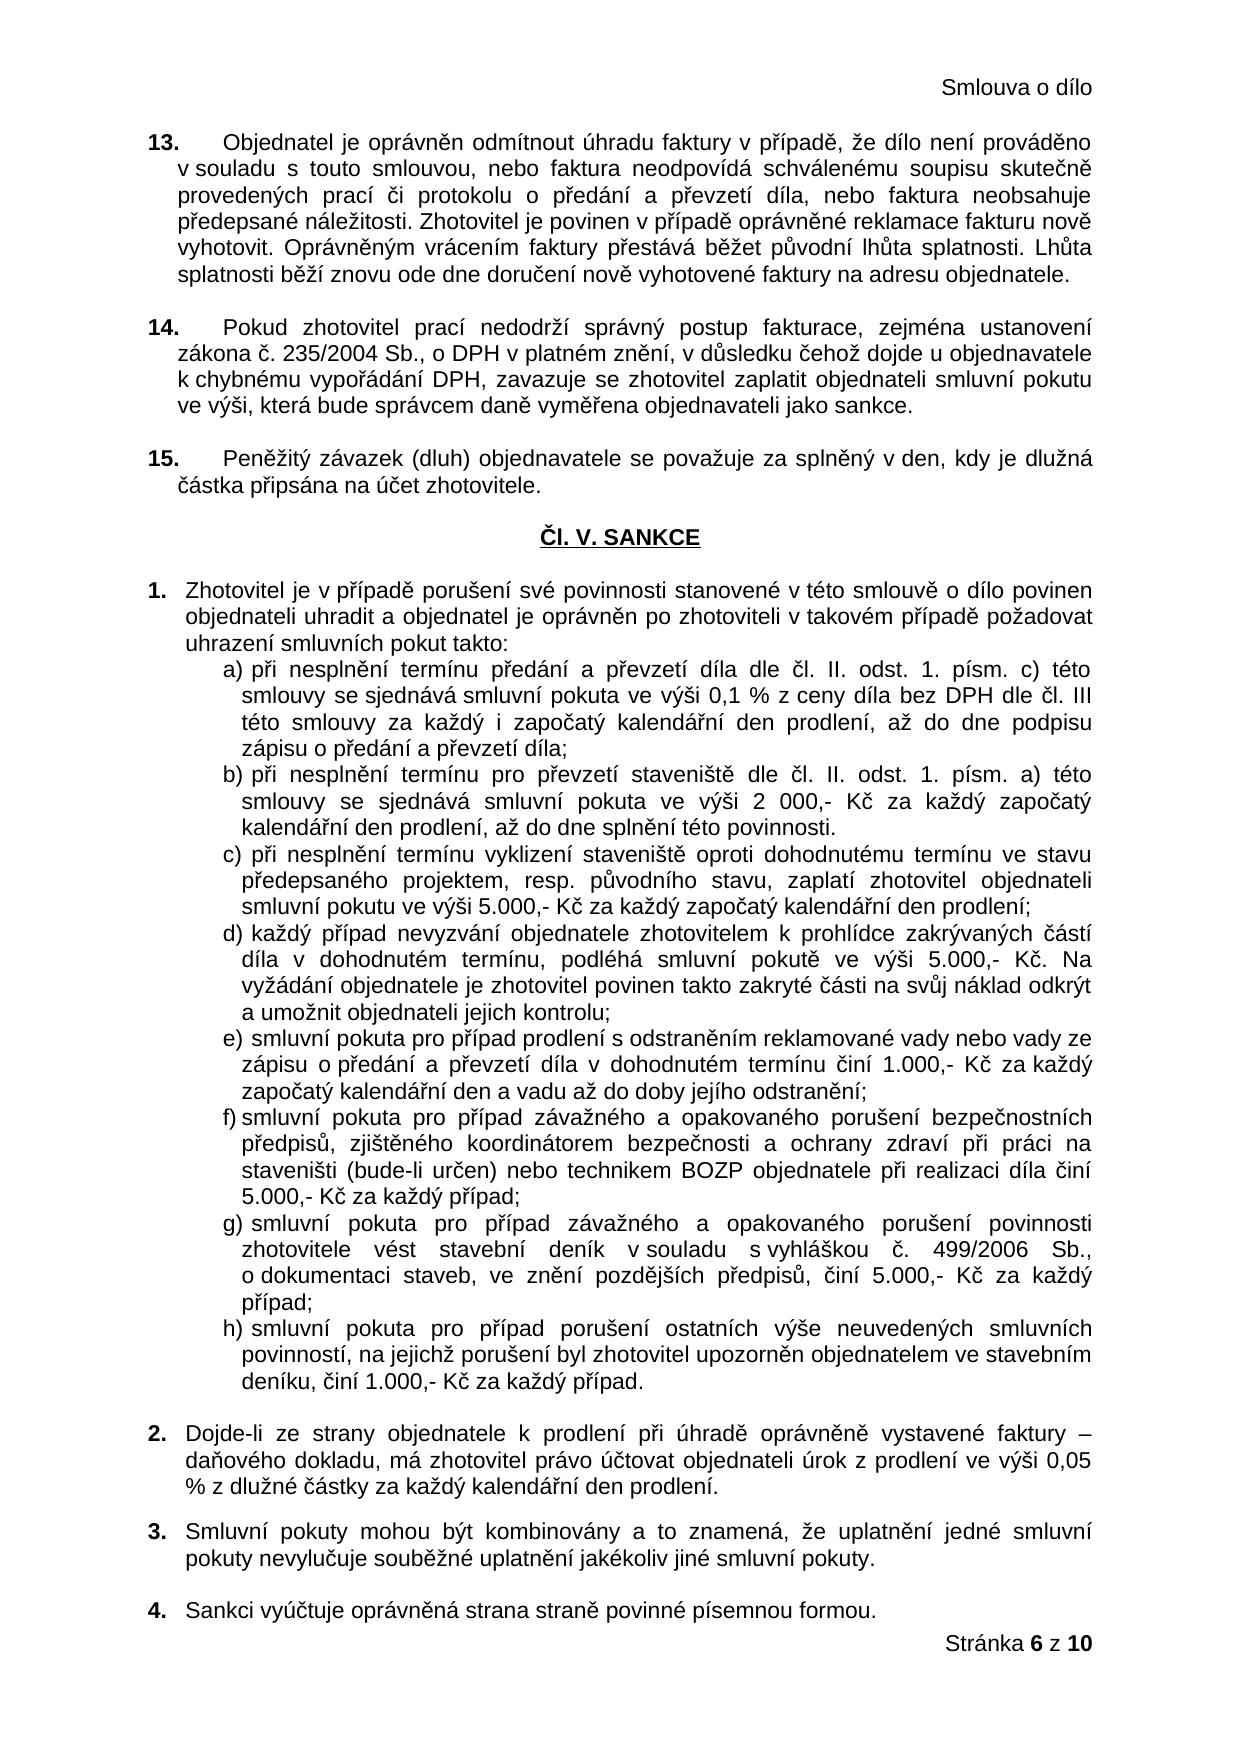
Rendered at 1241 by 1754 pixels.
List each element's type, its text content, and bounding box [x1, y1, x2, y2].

list smluvní pokuta pro případ prodlení s odstraněním reklamované vady nebo vady ze zápisu o předání a převzetí díla v dohodnutém termínu činí 1.000,- Kč za každý započatý kalendářní den a vadu až do doby jejího odstranění; [223, 1025, 1092, 1104]
list Zhotovitel je v případě porušení své povinnosti stanovené v této smlouvě o dílo povinen objednateli uhradit a objednatel je oprávněn po zhotoviteli v takovém případě požadovat uhrazení smluvních pokut takto: [148, 577, 1092, 656]
list při nesplnění termínu vyklizení staveniště oproti dohodnutému termínu ve stavu předepsaného projektem, resp. původního stavu, zaplatí zhotovitel objednateli smluvní pokutu ve výši 5.000,- Kč za každý započatý kalendářní den prodlení; [223, 841, 1092, 919]
list při nesplnění termínu předání a převzetí díla dle čl. II. odst. 1. písm. c) této smlouvy se sjednává smluvní pokuta ve výši 0,1 % z ceny díla bez DPH dle čl. III této smlouvy za každý i započatý kalendářní den prodlení, až do dne podpisu zápisu o předání a převzetí díla; [223, 656, 1092, 761]
text Čl. V. SANKCE [148, 524, 1092, 551]
list každý případ nevyzvání objednatele zhotovitelem k prohlídce zakrývaných částí díla v dohodnutém termínu, podléhá smluvní pokutě ve výši 5.000,- Kč. Na vyžádání objednatele je zhotovitel povinen takto zakryté části na svůj náklad odkrýt a umožnit objednateli jejich kontrolu; [223, 919, 1092, 1025]
list smluvní pokuta pro případ závažného a opakovaného porušení bezpečnostních předpisů, zjištěného koordinátorem bezpečnosti a ochrany zdraví při práci na staveništi (bude-li určen) nebo technikem BOZP objednatele při realizaci díla činí 5.000,- Kč za každý případ; [223, 1104, 1092, 1209]
list Smluvní pokuty mohou být kombinovány a to znamená, že uplatnění jedné smluvní pokuty nevylučuje souběžné uplatnění jakékoliv jiné smluvní pokuty. [148, 1518, 1092, 1571]
list Pokud zhotovitel prací nedodrží správný postup fakturace, zejména ustanovení zákona č. 235/2004 Sb., o DPH v platném znění, v důsledku čehož dojde u objednavatele k chybnému vypořádání DPH, zavazuje se zhotovitel zaplatit objednateli smluvní pokutu ve výši, která bude správcem daně vyměřena objednavateli jako sankce. [148, 313, 1092, 419]
list Objednatel je oprávněn odmítnout úhradu faktury v případě, že dílo není prováděno v souladu s touto smlouvou, nebo faktura neodpovídá schválenému soupisu skutečně provedených prací či protokolu o předání a převzetí díla, nebo faktura neobsahuje předepsané náležitosti. Zhotovitel je povinen v případě oprávněné reklamace fakturu nově vyhotovit. Oprávněným vrácením faktury přestává běžet původní lhůta splatnosti. Lhůta splatnosti běží znovu ode dne doručení nově vyhotovené faktury na adresu objednatele. [148, 129, 1092, 287]
list smluvní pokuta pro případ závažného a opakovaného porušení povinnosti zhotovitele vést stavební deník v souladu s vyhláškou č. 499/2006 Sb., o dokumentaci staveb, ve znění pozdějších předpisů, činí 5.000,- Kč za každý případ; [223, 1209, 1092, 1315]
list Peněžitý závazek (dluh) objednavatele se považuje za splněný v den, kdy je dlužná částka připsána na účet zhotovitele. [148, 445, 1092, 498]
list Sankci vyúčtuje oprávněná strana straně povinné písemnou formou. [148, 1597, 1092, 1623]
list při nesplnění termínu pro převzetí staveniště dle čl. II. odst. 1. písm. a) této smlouvy se sjednává smluvní pokuta ve výši 2 000,- Kč za každý započatý kalendářní den prodlení, až do dne splnění této povinnosti. [223, 761, 1092, 841]
list Dojde-li ze strany objednatele k prodlení při úhradě oprávněně vystavené faktury – daňového dokladu, má zhotovitel právo účtovat objednateli úrok z prodlení ve výši 0,05 % z dlužné částky za každý kalendářní den prodlení. [148, 1420, 1092, 1499]
list smluvní pokuta pro případ porušení ostatních výše neuvedených smluvních povinností, na jejichž porušení byl zhotovitel upozorněn objednatelem ve stavebním deníku, činí 1.000,- Kč za každý případ. [223, 1315, 1092, 1394]
